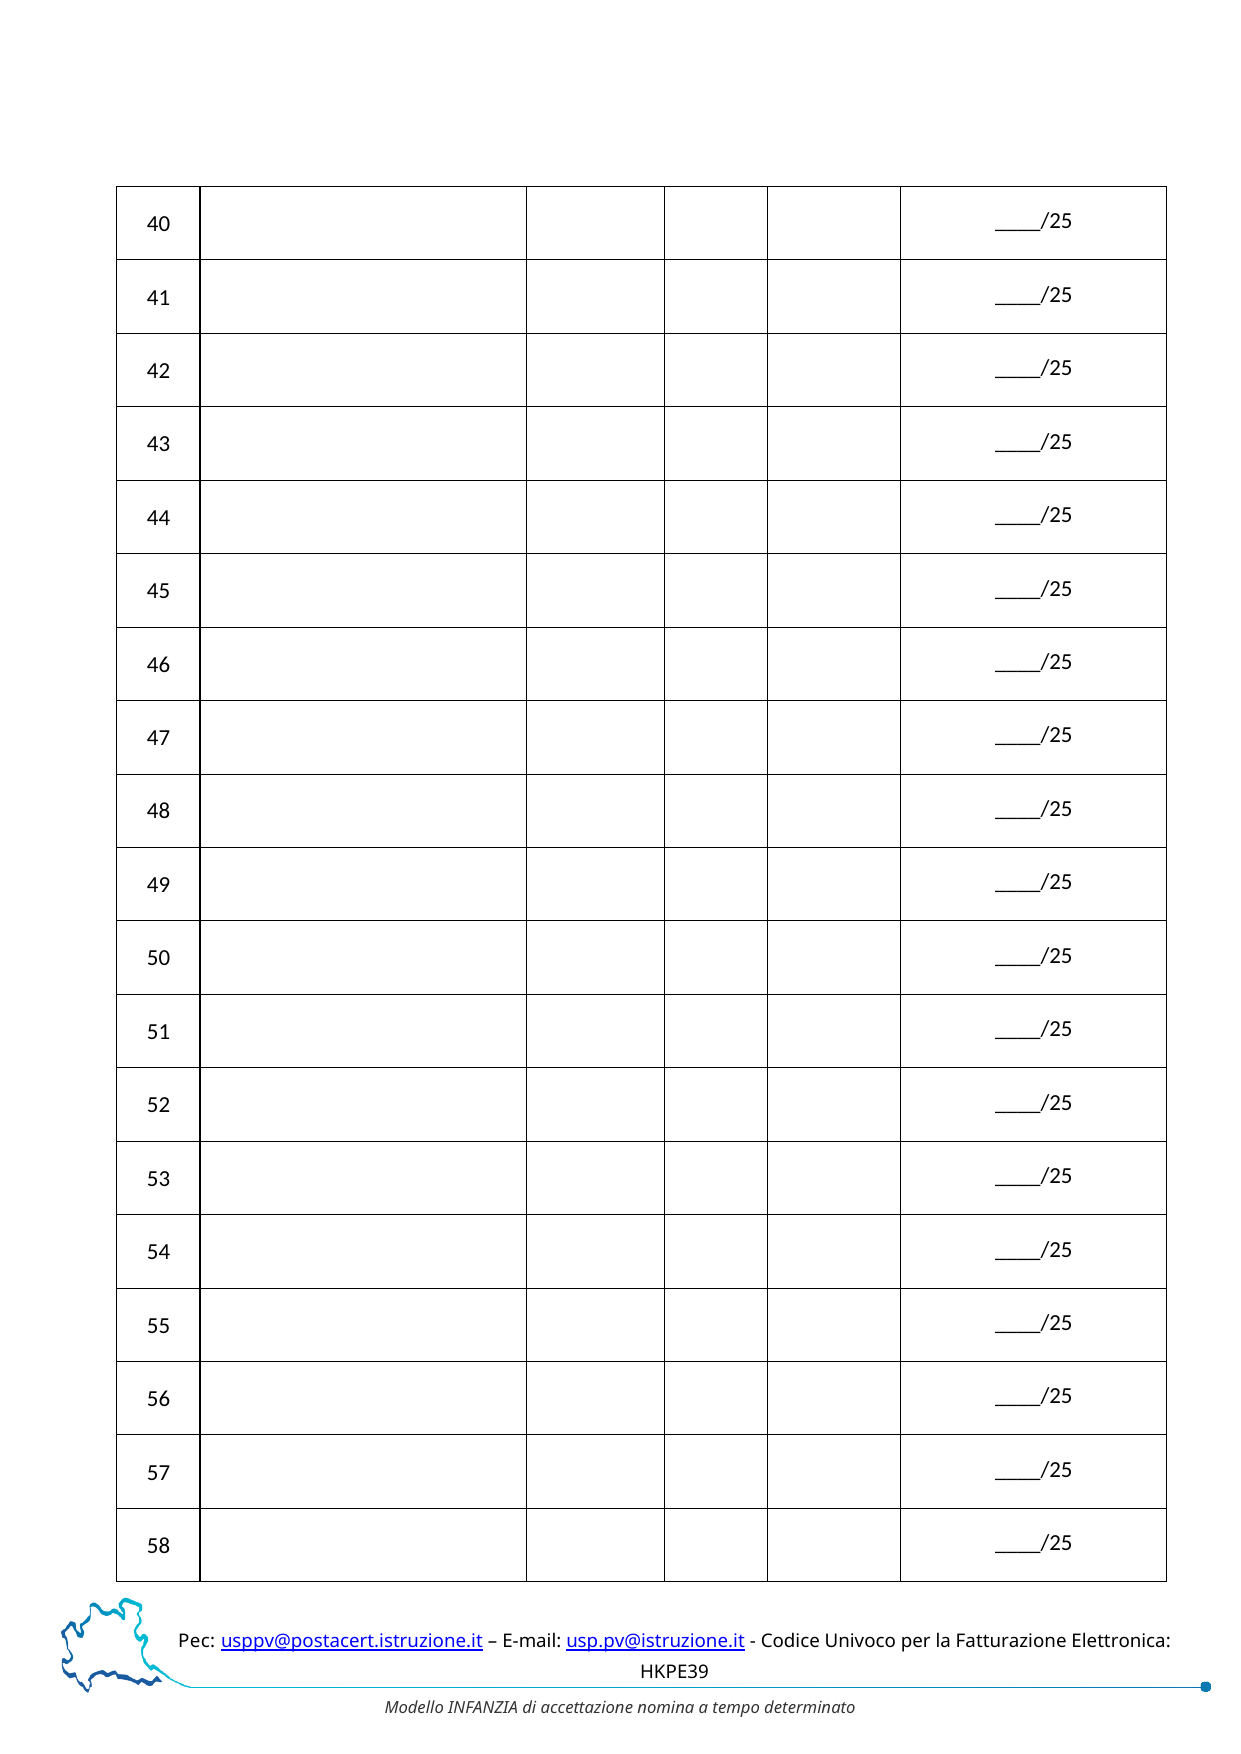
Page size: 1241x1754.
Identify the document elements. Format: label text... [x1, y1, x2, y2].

table_cell [201, 1435, 526, 1508]
table_cell [665, 1509, 767, 1581]
table_cell [665, 995, 767, 1067]
table_cell ____/25 [901, 1215, 1166, 1287]
table_cell ____/25 [901, 1068, 1166, 1141]
table_cell ____/25 [901, 407, 1166, 480]
table_cell ____/25 [901, 1509, 1166, 1581]
table_cell ____/25 [901, 1289, 1166, 1361]
table_cell 53 [117, 1142, 199, 1214]
table_cell ____/25 [901, 481, 1166, 553]
table_cell [527, 628, 664, 700]
table_cell [527, 260, 664, 333]
table_cell [527, 1362, 664, 1434]
table_cell [201, 1068, 526, 1141]
table_cell [201, 701, 526, 773]
table_cell 57 [117, 1435, 199, 1508]
table_cell [665, 1142, 767, 1214]
table_cell [527, 481, 664, 553]
table_cell [768, 334, 900, 406]
table_cell ____/25 [901, 701, 1166, 773]
table_cell [665, 701, 767, 773]
table_cell [768, 1509, 900, 1581]
table_cell 40 [117, 187, 199, 259]
table_cell [201, 407, 526, 480]
table_cell [768, 260, 900, 333]
table_cell 49 [117, 848, 199, 920]
table_cell 41 [117, 260, 199, 333]
table_cell [768, 1435, 900, 1508]
table_cell 46 [117, 628, 199, 700]
table_cell ____/25 [901, 260, 1166, 333]
table_cell [768, 1289, 900, 1361]
table_cell 55 [117, 1289, 199, 1361]
table_cell [768, 1068, 900, 1141]
table_cell ____/25 [901, 848, 1166, 920]
table_cell [201, 775, 526, 847]
table_cell [665, 407, 767, 480]
table_cell [527, 775, 664, 847]
table_cell [527, 701, 664, 773]
table_cell ____/25 [901, 1142, 1166, 1214]
table_cell [768, 554, 900, 627]
table_cell [527, 1289, 664, 1361]
table_cell [527, 554, 664, 627]
table_cell [665, 848, 767, 920]
table_cell 50 [117, 921, 199, 994]
table_cell ____/25 [901, 995, 1166, 1067]
table_cell [768, 701, 900, 773]
table_cell [527, 921, 664, 994]
table_cell [665, 1068, 767, 1141]
table_cell 54 [117, 1215, 199, 1287]
table_cell [527, 1215, 664, 1287]
table_cell [201, 995, 526, 1067]
table_cell [665, 481, 767, 553]
table_cell ____/25 [901, 1435, 1166, 1508]
table_cell [201, 334, 526, 406]
table_cell [665, 554, 767, 627]
table_cell ____/25 [901, 554, 1166, 627]
table_cell [665, 1289, 767, 1361]
table_cell [768, 481, 900, 553]
table_cell [768, 775, 900, 847]
table_cell [665, 775, 767, 847]
table_cell [768, 1362, 900, 1434]
table_cell ____/25 [901, 921, 1166, 994]
table_cell [201, 260, 526, 333]
table_cell [527, 1068, 664, 1141]
table_cell [201, 1509, 526, 1581]
table_cell [527, 995, 664, 1067]
table_cell [201, 1289, 526, 1361]
table_cell [201, 187, 526, 259]
table_cell ____/25 [901, 334, 1166, 406]
table_cell ____/25 [901, 775, 1166, 847]
table_cell [768, 628, 900, 700]
table_cell 42 [117, 334, 199, 406]
table_cell [665, 1215, 767, 1287]
table_cell 44 [117, 481, 199, 553]
table_cell [527, 848, 664, 920]
table_cell [527, 1142, 664, 1214]
table_cell [768, 921, 900, 994]
table_cell 48 [117, 775, 199, 847]
table_cell [201, 481, 526, 553]
table_cell [665, 334, 767, 406]
table_cell [768, 1215, 900, 1287]
table_cell 56 [117, 1362, 199, 1434]
table_cell [201, 554, 526, 627]
table_cell [527, 334, 664, 406]
table_cell [201, 848, 526, 920]
table_cell [527, 1435, 664, 1508]
table_cell 52 [117, 1068, 199, 1141]
table_cell 47 [117, 701, 199, 773]
table_cell [201, 921, 526, 994]
table_cell [665, 1435, 767, 1508]
table_cell [201, 1215, 526, 1287]
table_cell [665, 260, 767, 333]
table_cell ____/25 [901, 628, 1166, 700]
picture [40, 1595, 1213, 1693]
table_cell [201, 628, 526, 700]
table_cell ____/25 [901, 1362, 1166, 1434]
table_cell 45 [117, 554, 199, 627]
table_cell [665, 187, 767, 259]
table_cell [768, 995, 900, 1067]
table_cell [201, 1142, 526, 1214]
table_cell [665, 628, 767, 700]
table_cell [201, 1362, 526, 1434]
table_cell [665, 921, 767, 994]
table_cell [527, 1509, 664, 1581]
table_cell [665, 1362, 767, 1434]
table_cell ____/25 [901, 187, 1166, 259]
table_cell [527, 407, 664, 480]
table_cell [527, 187, 664, 259]
table_cell [768, 407, 900, 480]
table_cell 43 [117, 407, 199, 480]
table_cell 58 [117, 1509, 199, 1581]
table_cell [768, 1142, 900, 1214]
table_cell 51 [117, 995, 199, 1067]
table_cell [768, 187, 900, 259]
table_cell [768, 848, 900, 920]
